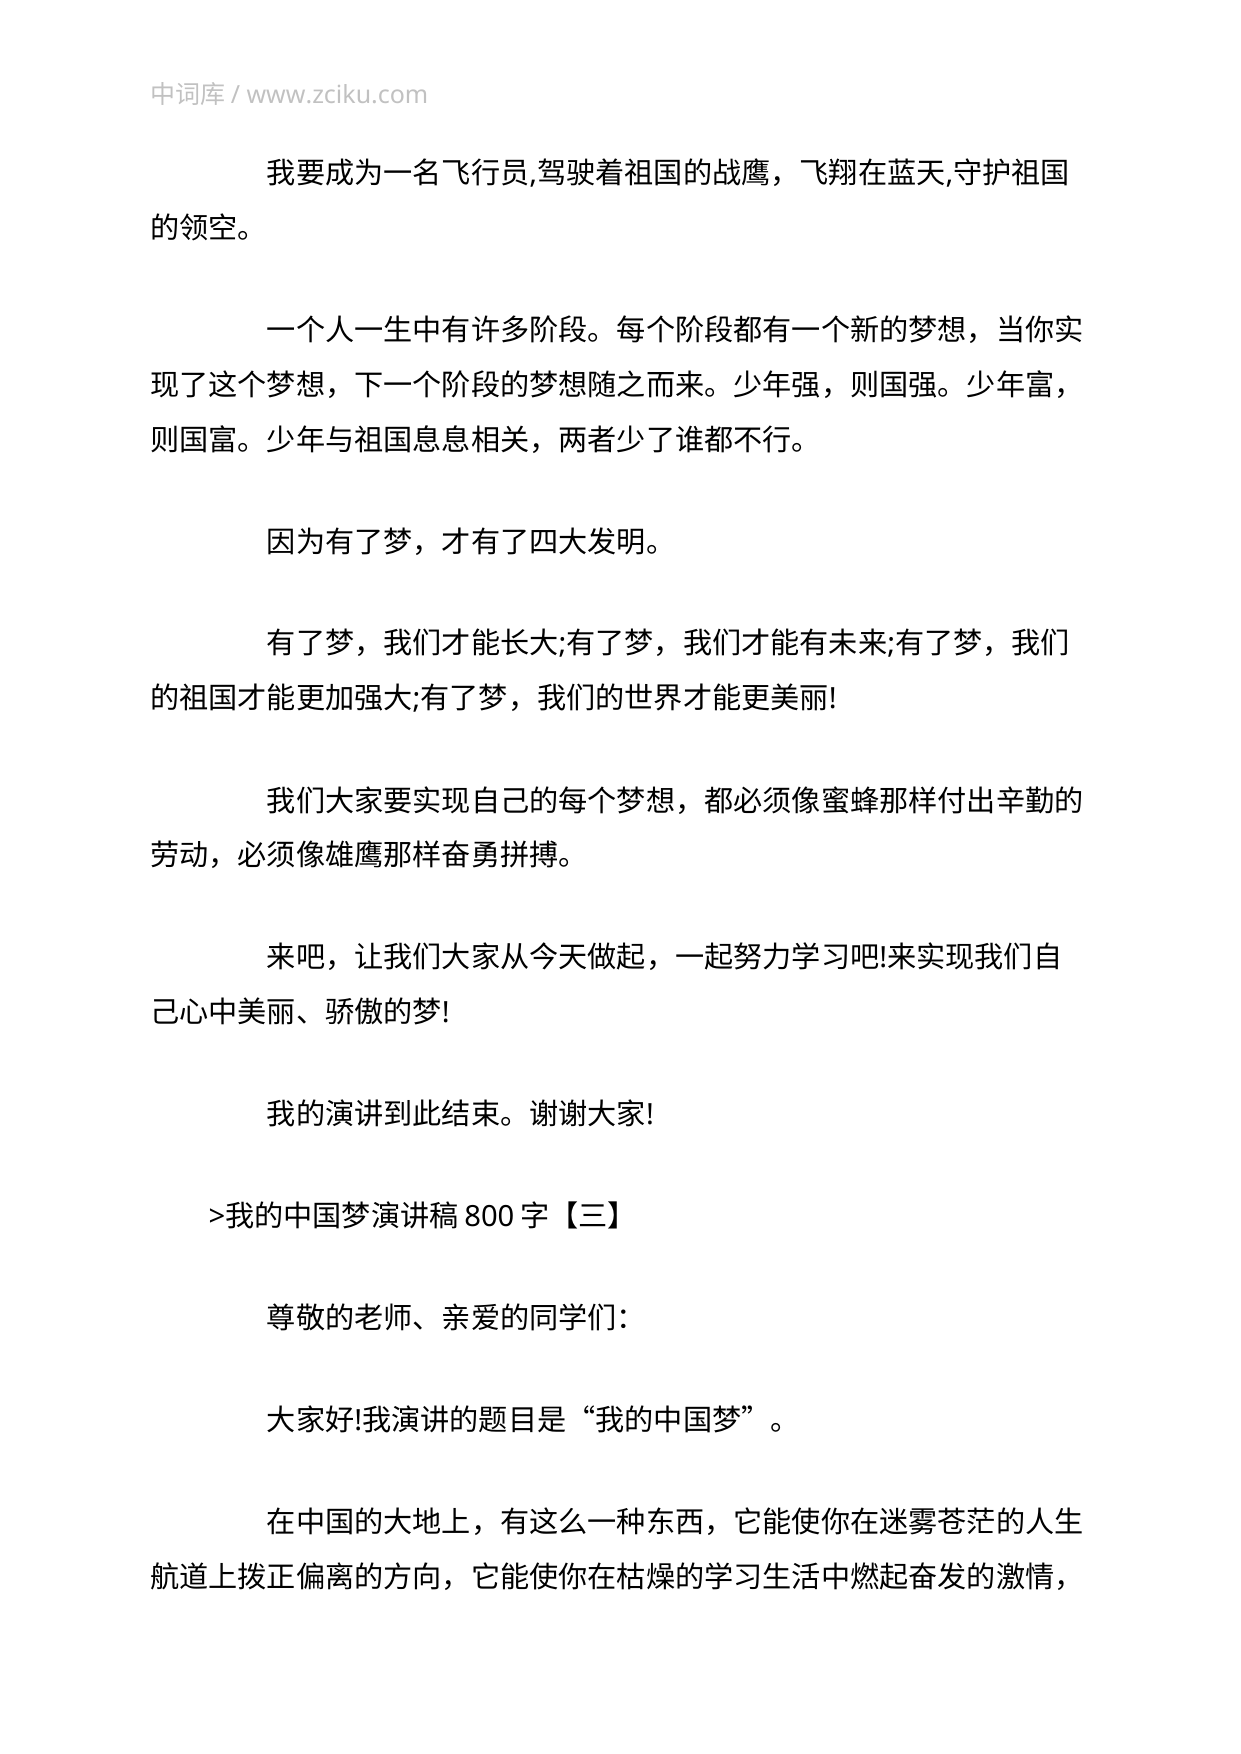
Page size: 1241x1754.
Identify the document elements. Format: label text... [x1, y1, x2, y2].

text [150, 1498, 1090, 1596]
text 尊敬的老师、亲爱的同学们： [150, 1295, 1090, 1337]
text 大家好!我演讲的题目是“我的中国梦”。 [150, 1396, 1090, 1439]
text 一个人一生中有许多阶段。每个阶段都有一个新的梦想，当你实现了这个梦想，下一个阶段的梦想随之而来。少年强，则国强。少年富，则国富。少年与祖国息息相关，两者少了谁都不行。 [150, 307, 1090, 459]
text 来吧，让我们大家从今天做起，一起努力学习吧!来实现我们自己心中美丽、骄傲的梦! [150, 934, 1090, 1031]
text 我的演讲到此结束。谢谢大家! [150, 1091, 1090, 1133]
text >我的中国梦演讲稿800字【三】 [150, 1193, 1090, 1235]
text 因为有了梦，才有了四大发明。 [150, 518, 1090, 561]
text 有了梦，我们才能长大;有了梦，我们才能有未来;有了梦，我们的祖国才能更加强大;有了梦，我们的世界才能更美丽! [150, 620, 1090, 717]
text 我要成为一名飞行员,驾驶着祖国的战鹰，飞翔在蓝天,守护祖国的领空。 [150, 150, 1090, 247]
text 我们大家要实现自己的每个梦想，都必须像蜜蜂那样付出辛勤的劳动，必须像雄鹰那样奋勇拼搏。 [150, 777, 1090, 874]
